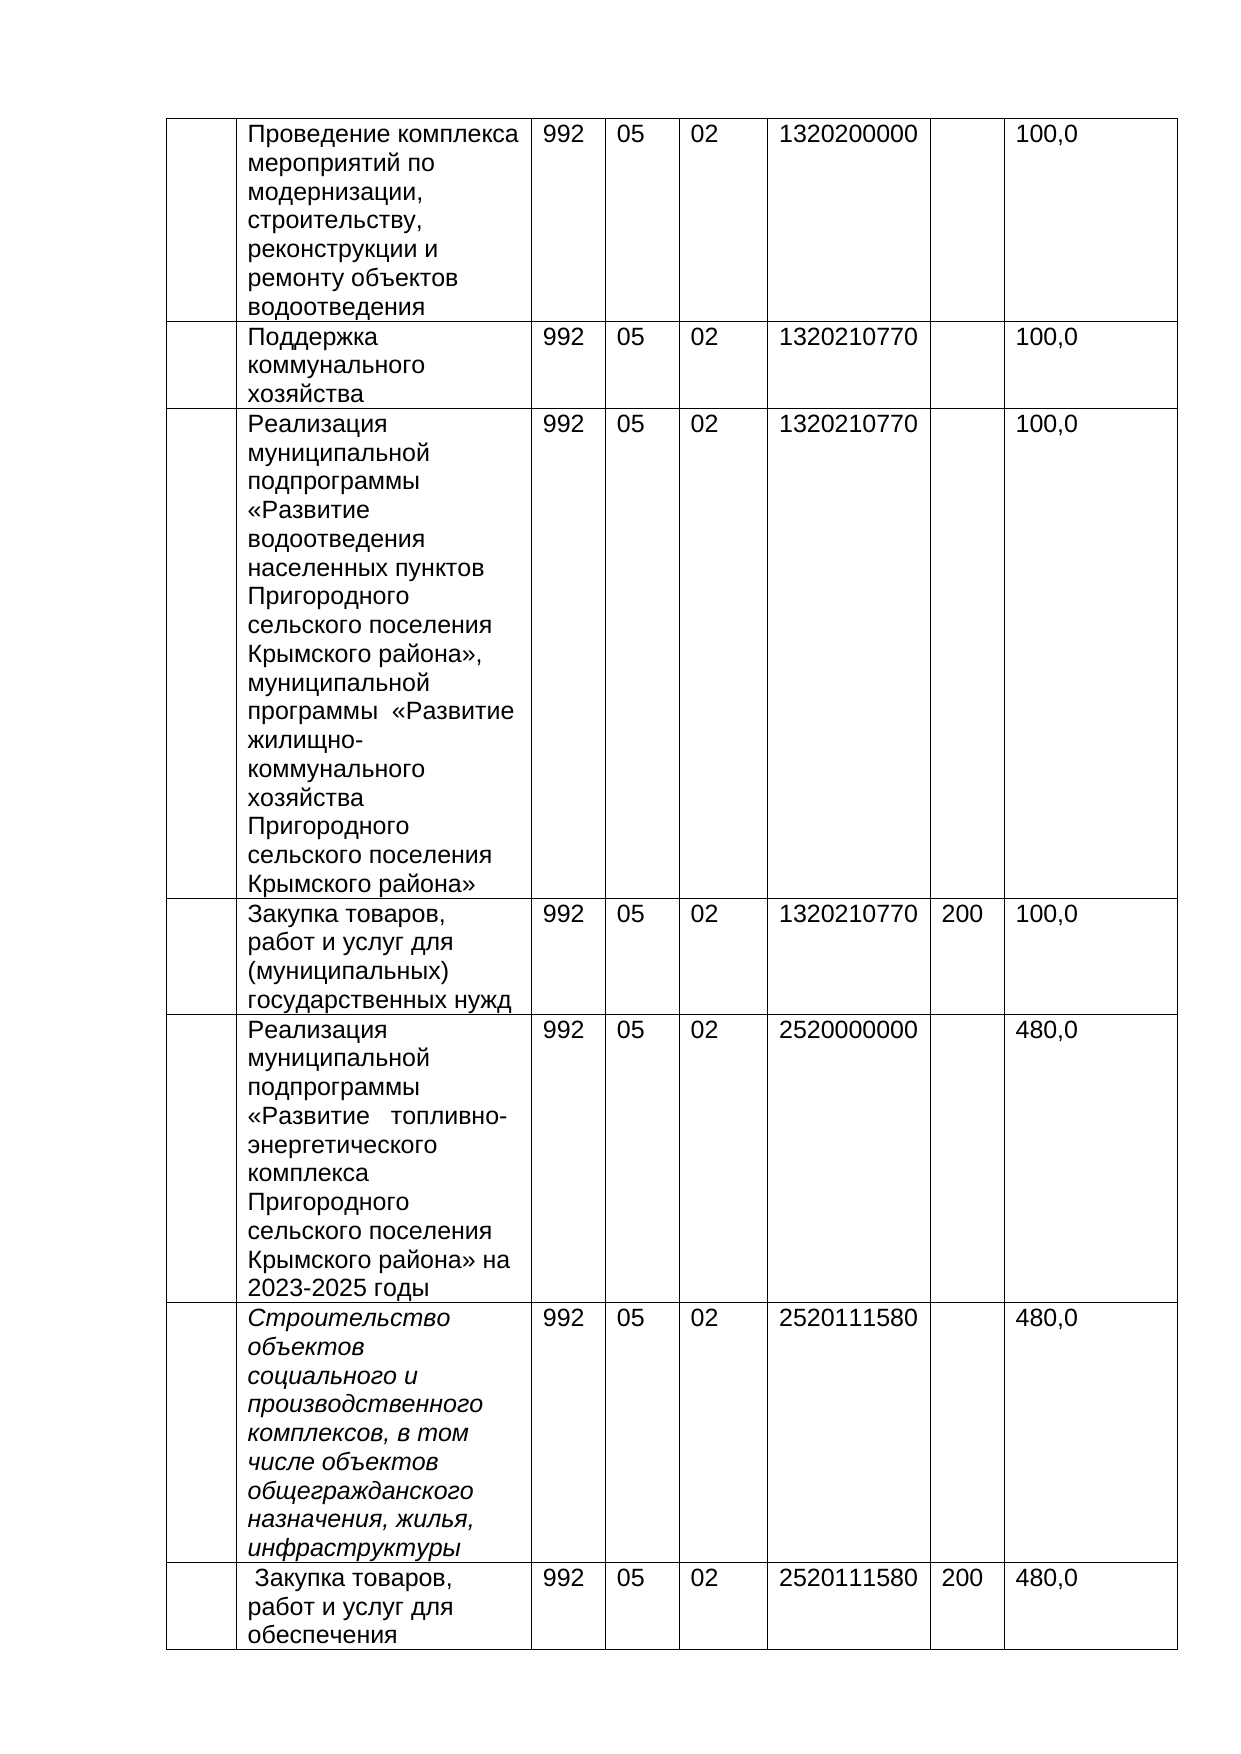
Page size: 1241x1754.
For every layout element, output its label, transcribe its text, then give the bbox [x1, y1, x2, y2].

table_cell 992 [532, 322, 605, 408]
table_cell 1320200000 [768, 119, 930, 321]
table_cell 1320210770 [768, 899, 930, 1014]
table_cell 05 [606, 1015, 679, 1302]
table_cell 05 [606, 1303, 679, 1562]
table_cell 100,0 [1005, 322, 1177, 408]
table_cell 05 [606, 899, 679, 1014]
table_cell [167, 119, 236, 321]
table_cell 02 [680, 119, 767, 321]
table_cell [167, 322, 236, 408]
table_cell Реализация муниципальной подпрограммы «Развитие топливно-энергетического комплекса Пригородного сельского поселения Крымского района» на 2023-2025 годы [237, 1015, 531, 1302]
table_cell 100,0 [1005, 119, 1177, 321]
table_cell 02 [680, 899, 767, 1014]
table_cell 2520111580 [768, 1303, 930, 1562]
table_cell 992 [532, 1015, 605, 1302]
table_cell [167, 1015, 236, 1302]
table_cell [931, 322, 1004, 408]
table_cell 200 [931, 1563, 1004, 1649]
table_cell [931, 409, 1004, 898]
table_cell Поддержка коммунального хозяйства [237, 322, 531, 408]
table_cell 02 [680, 1563, 767, 1649]
table_cell 02 [680, 1303, 767, 1562]
table_cell 05 [606, 119, 679, 321]
table_cell 480,0 [1005, 1563, 1177, 1649]
table_cell 05 [606, 322, 679, 408]
table_cell 02 [680, 1015, 767, 1302]
table_cell 1320210770 [768, 322, 930, 408]
table_cell [931, 1015, 1004, 1302]
table_cell 05 [606, 409, 679, 898]
table_cell [931, 1303, 1004, 1562]
table_cell 05 [606, 1563, 679, 1649]
table_cell [167, 409, 236, 898]
table_cell 992 [532, 899, 605, 1014]
table_cell 02 [680, 322, 767, 408]
table_cell [167, 1563, 236, 1649]
table_cell 480,0 [1005, 1303, 1177, 1562]
table_cell 992 [532, 409, 605, 898]
table_cell Реализация муниципальной подпрограммы «Развитие водоотведения населенных пунктов Пригородного сельского поселения Крымского района», муниципальной программы «Развитие жилищно-коммунального хозяйства Пригородного сельского поселения Крымского района» [237, 409, 531, 898]
table_cell 100,0 [1005, 899, 1177, 1014]
table_cell 02 [680, 409, 767, 898]
table_cell 480,0 [1005, 1015, 1177, 1302]
table_cell Строительство объектов социального и производственного комплексов, в том числе объектов общегражданского назначения, жилья, инфраструктуры [237, 1303, 531, 1562]
table_cell [167, 1303, 236, 1562]
table_cell 100,0 [1005, 409, 1177, 898]
table_cell [931, 119, 1004, 321]
table_cell 992 [532, 1563, 605, 1649]
table_cell 2520111580 [768, 1563, 930, 1649]
table_cell 200 [931, 899, 1004, 1014]
table_cell 2520000000 [768, 1015, 930, 1302]
table_cell 992 [532, 1303, 605, 1562]
table_cell Проведение комплекса мероприятий по модернизации, строительству, реконструкции и ремонту объектов водоотведения [237, 119, 531, 321]
table_cell Закупка товаров, работ и услуг для (муниципальных) государственных нужд [237, 899, 531, 1014]
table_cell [237, 1563, 531, 1649]
table_cell 992 [532, 119, 605, 321]
table_cell 1320210770 [768, 409, 930, 898]
table_cell [167, 899, 236, 1014]
